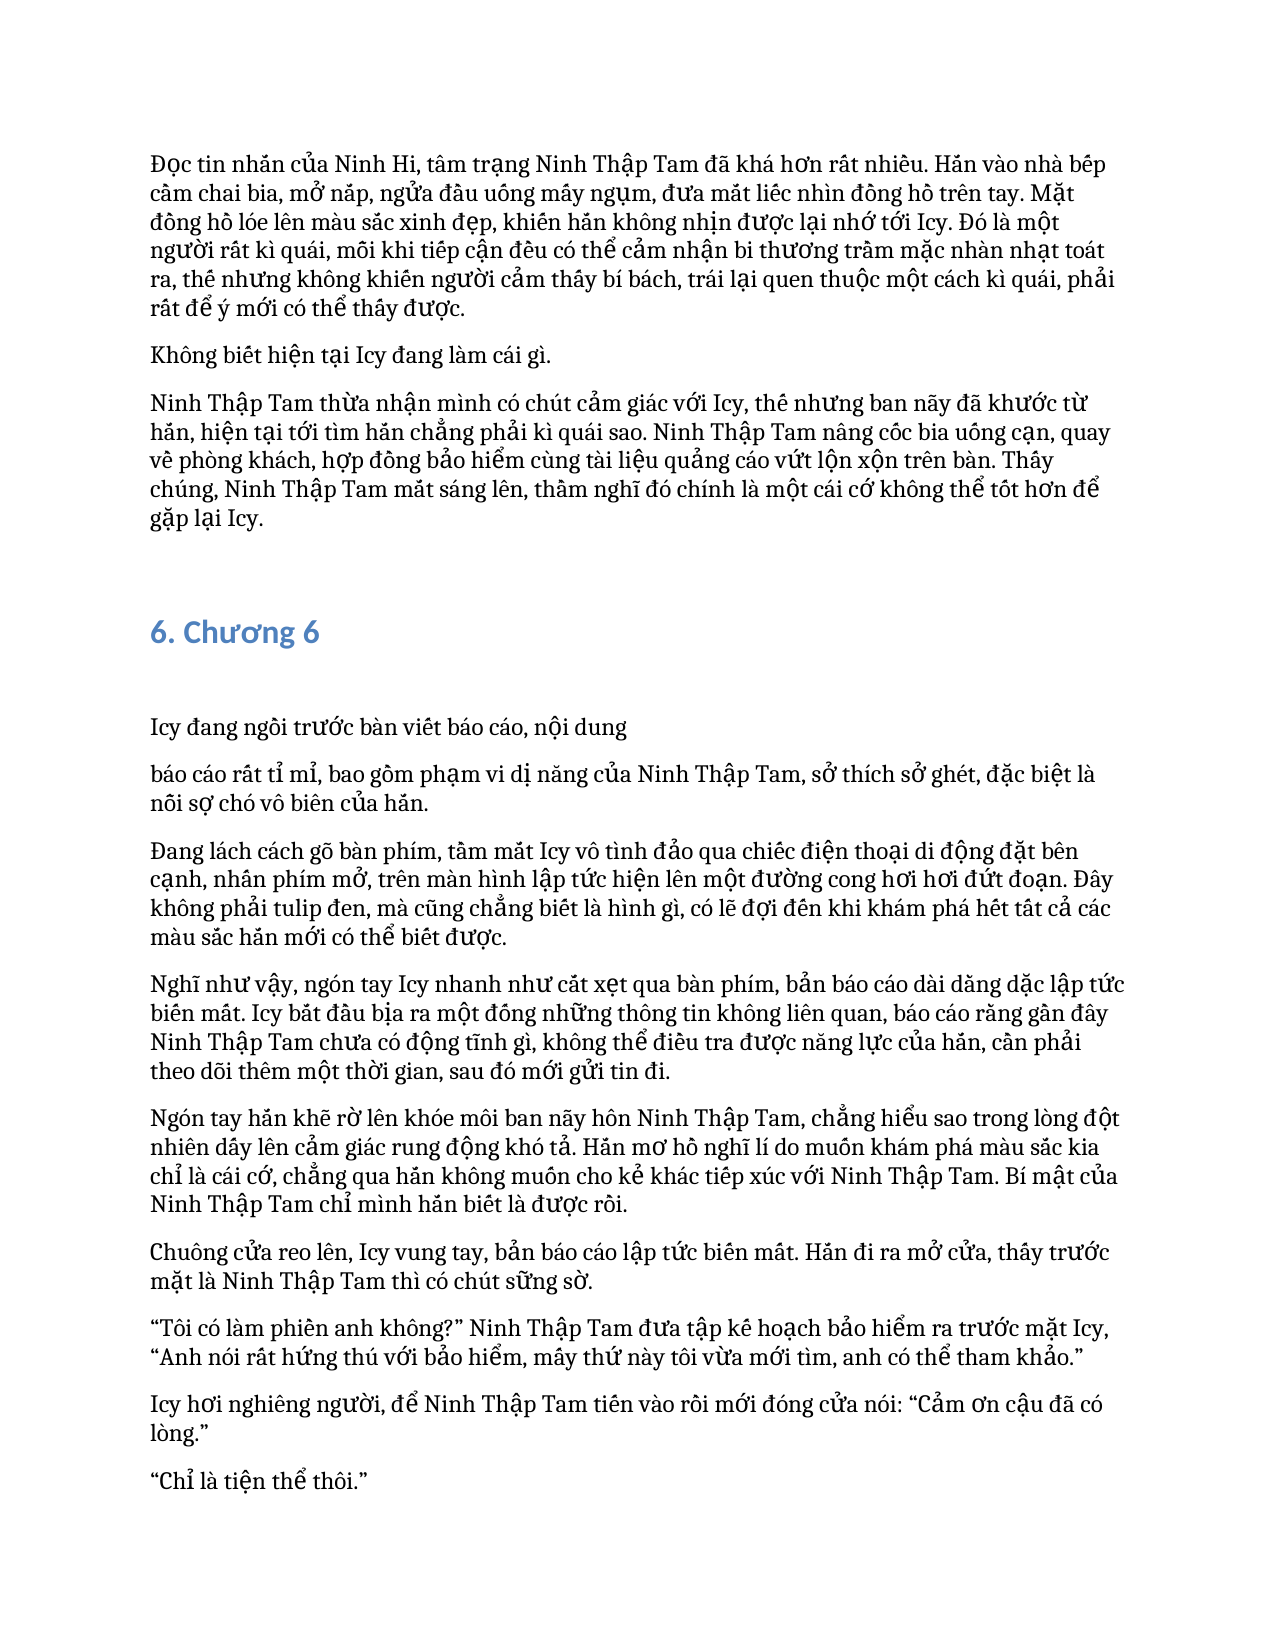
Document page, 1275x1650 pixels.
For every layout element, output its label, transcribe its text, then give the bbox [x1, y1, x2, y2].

text Icy hơi nghiêng người, để Ninh Thập Tam tiến vào rồi mới đóng cửa nói: “Cảm ơn cậu đã có lòng.” [150, 1390, 1125, 1448]
text Ninh Thập Tam thừa nhận mình có chút cảm giác với Icy, thế nhưng ban nãy đã khước từ hắn, hiện tại tới tìm hắn chẳng phải kì quái sao. Ninh Thập Tam nâng cốc bia uống cạn, quay về phòng khách, hợp đồng bảo hiểm cùng tài liệu quảng cáo vứt lộn xộn trên bàn. Thấy chúng, Ninh Thập Tam mắt sáng lên, thầm nghĩ đó chính là một cái cớ không thể tốt hơn để gặp lại Icy. [150, 389, 1125, 590]
text báo cáo rất tỉ mỉ, bao gồm phạm vi dị năng của Ninh Thập Tam, sở thích sở ghét, đặc biệt là nỗi sợ chó vô biên của hắn. [150, 760, 1125, 818]
text Nghĩ như vậy, ngón tay Icy nhanh như cắt xẹt qua bàn phím, bản báo cáo dài dằng dặc lập tức biến mất. Icy bắt đầu bịa ra một đống những thông tin không liên quan, báo cáo rằng gần đây Ninh Thập Tam chưa có động tĩnh gì, không thể điều tra được năng lực của hắn, cần phải theo dõi thêm một thời gian, sau đó mới gửi tin đi. [150, 970, 1125, 1085]
text Chuông cửa reo lên, Icy vung tay, bản báo cáo lập tức biến mất. Hắn đi ra mở cửa, thấy trước mặt là Ninh Thập Tam thì có chút sững sờ. [150, 1238, 1125, 1295]
text Ngón tay hắn khẽ rờ lên khóe môi ban nãy hôn Ninh Thập Tam, chẳng hiểu sao trong lòng đột nhiên dấy lên cảm giác rung động khó tả. Hắn mơ hồ nghĩ lí do muốn khám phá màu sắc kia chỉ là cái cớ, chẳng qua hắn không muốn cho kẻ khác tiếp xúc với Ninh Thập Tam. Bí mật của Ninh Thập Tam chỉ mình hắn biết là được rồi. [150, 1104, 1125, 1219]
text “Chỉ là tiện thể thôi.” [150, 1467, 1125, 1495]
text Đọc tin nhắn của Ninh Hi, tâm trạng Ninh Thập Tam đã khá hơn rất nhiều. Hắn vào nhà bếp cầm chai bia, mở nắp, ngửa đầu uống mấy ngụm, đưa mắt liếc nhìn đồng hồ trên tay. Mặt đồng hồ lóe lên màu sắc xinh đẹp, khiến hắn không nhịn được lại nhớ tới Icy. Đó là một người rất kì quái, mỗi khi tiếp cận đều có thể cảm nhận bi thương trầm mặc nhàn nhạt toát ra, thế nhưng không khiến người cảm thấy bí bách, trái lại quen thuộc một cách kì quái, phải rất để ý mới có thể thấy được. [150, 150, 1125, 322]
text Không biết hiện tại Icy đang làm cái gì. [150, 341, 1125, 370]
subtitle 6. Chương 6 [150, 611, 1125, 652]
text Icy đang ngồi trước bàn viết báo cáo, nội dung [150, 655, 1125, 742]
text “Tôi có làm phiền anh không?” Ninh Thập Tam đưa tập kế hoạch bảo hiểm ra trước mặt Icy, “Anh nói rất hứng thú với bảo hiểm, mấy thứ này tôi vừa mới tìm, anh có thể tham khảo.” [150, 1314, 1125, 1372]
text Đang lách cách gõ bàn phím, tầm mắt Icy vô tình đảo qua chiếc điện thoại di động đặt bên cạnh, nhấn phím mở, trên màn hình lập tức hiện lên một đường cong hơi hơi đứt đoạn. Đây không phải tulip đen, mà cũng chẳng biết là hình gì, có lẽ đợi đến khi khám phá hết tất cả các màu sắc hắn mới có thể biết được. [150, 837, 1125, 952]
